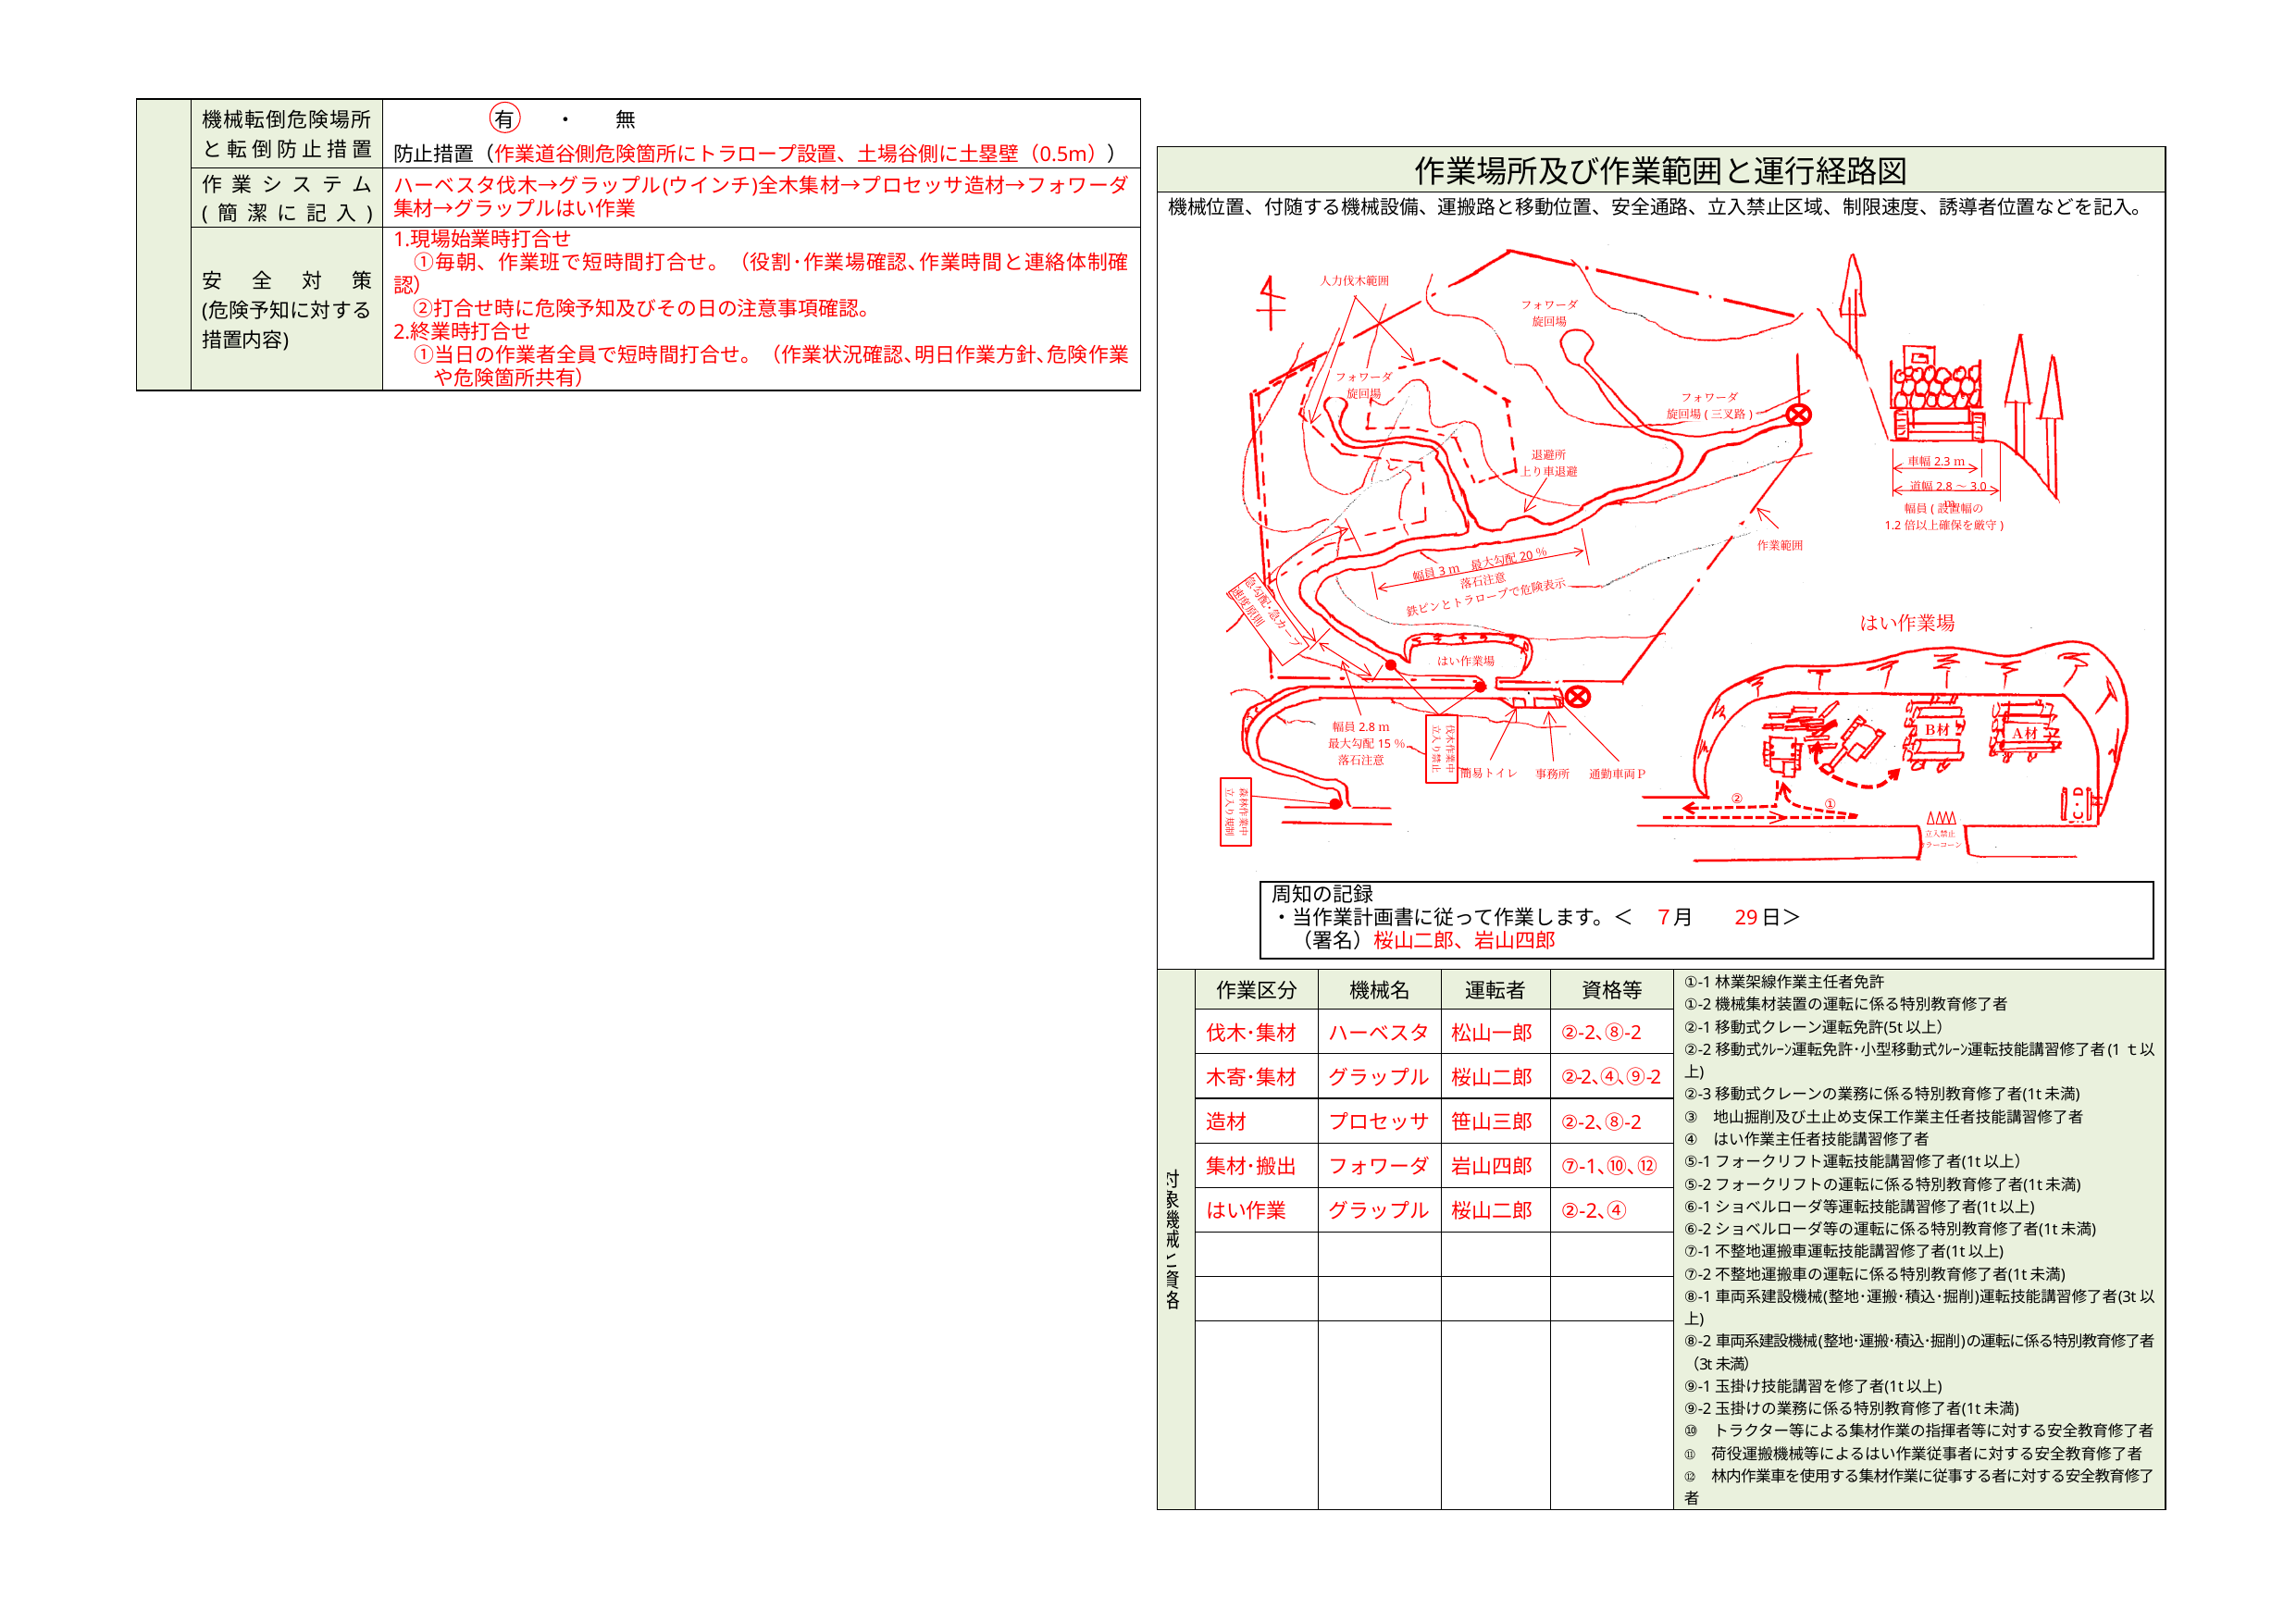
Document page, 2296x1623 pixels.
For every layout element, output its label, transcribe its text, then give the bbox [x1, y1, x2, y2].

table_cell プロセッサ [1319, 1099, 1441, 1142]
table_cell 1.現場始業時打合せ ①毎朝、作業班で短時間打合せ。（役割･作業場確認､作業時間と連絡体制確認） ②打合せ時に危険予知及びその日の注意事項確認。 2.終業時打合せ ①当日の作業者全員で短時間打合せ。（作業状況確認､明日作業方針､危険作業や危険箇所共有） [383, 228, 1140, 390]
table_cell ハーベスタ [1319, 1010, 1441, 1053]
table_cell [1319, 1321, 1441, 1509]
table_cell [1442, 1233, 1550, 1276]
table_cell フォワーダ [1319, 1144, 1441, 1187]
table_cell [1442, 1321, 1550, 1509]
table_cell [1551, 1321, 1673, 1509]
table_header 作業場所及び作業範囲と運行経路図 [1158, 147, 2165, 192]
table_cell 桜山二郎 [1442, 1188, 1550, 1232]
table_cell 集材･搬出 [1196, 1144, 1318, 1187]
table_cell 運転者 [1442, 970, 1550, 1009]
table_cell [1196, 1321, 1318, 1509]
table_cell 伐木･集材 [1196, 1010, 1318, 1053]
table_cell ②-2､④､⑨-2 [1551, 1054, 1673, 1097]
table_cell 機械名 [1319, 970, 1441, 1009]
table_cell はい作業 [1196, 1188, 1318, 1232]
picture [1226, 243, 2151, 873]
table_cell [1442, 1277, 1550, 1320]
table_cell [1551, 1277, 1673, 1320]
table_cell 対象機械と資格 [1158, 970, 1195, 1509]
table_cell 造材 [1196, 1099, 1318, 1142]
table_cell ハーベスタ伐木→グラップル(ウインチ)全木集材→プロセッサ造材→フォワーダ集材→グラップルはい作業 [383, 168, 1140, 227]
table_cell 作業システム (簡潔に記入) [192, 168, 382, 227]
table_cell [1196, 1233, 1318, 1276]
table_cell 岩山四郎 [1442, 1144, 1550, 1187]
table_cell [1551, 1233, 1673, 1276]
table_cell 資格等 [1551, 970, 1673, 1009]
table_cell 有 ・ 無 防止措置（作業道谷側危険箇所にトラロープ設置、土場谷側に土塁壁（0.5m）） [383, 100, 1140, 167]
table_cell 松山一郎 [1442, 1010, 1550, 1053]
table_cell 機械転倒危険場所と転倒防止措置 [192, 100, 382, 167]
table_cell [1319, 1233, 1441, 1276]
table_cell グラップル [1319, 1054, 1441, 1097]
table_cell ⑦-1､⑩､⑫ [1551, 1144, 1673, 1187]
table_cell 木寄･集材 [1196, 1054, 1318, 1097]
table_cell [1319, 1277, 1441, 1320]
table_cell ②-2､④ [1551, 1188, 1673, 1232]
table_cell ②-2､⑧-2 [1551, 1099, 1673, 1142]
table_cell ①-1林業架線作業主任者免許 ①-2機械集材装置の運転に係る特別教育修了者 ②-1移動式クレーン運転免許(5t以上） ②-2移動式ｸﾚｰﾝ運転免許･小型移動式ｸﾚｰﾝ運転技能講習修了者(1ｔ以上) ②-3移動式クレーンの業務に係る特別教育修了者(1t未満) ③ 地山掘削及び土止め支保工作業主任者技能講習修了者 ④ はい作業主任者技能講習修了者 ⑤-1フォークリフト運転技能講習修了者(1t以上） ⑤-2フォークリフトの運転に係る特別教育修了者(1t未満) ⑥-1ショベルローダ等運転技能講習修了者(1t以上) ⑥-2ショベルローダ等の運転に係る特別教育修了者(1t未満) ⑦-1不整地運搬車運転技能講習修了者(1t以上) ⑦-2不整地運搬車の運転に係る特別教育修了者(1t未満) ⑧-1車両系建設機械(整地･運搬･積込･掘削)運転技能講習修了者(3t以上) ⑧-2車両系建設機械(整地･運搬･積込･掘削)の運転に係る特別教育修了者（3t未満） ⑨-1玉掛け技能講習を修了者(1t以上) ⑨-2玉掛けの業務に係る特別教育修了者(1t未満) ⑩ トラクター等による集材作業の指揮者等に対する安全教育修了者 ⑪ 荷役運搬機械等によるはい作業従事者に対する安全教育修了者 ⑫ 林内作業車を使用する集材作業に従事する者に対する安全教育修了者 [1674, 970, 2165, 1509]
table_cell グラップル [1319, 1188, 1441, 1232]
table_cell 笹山三郎 [1442, 1099, 1550, 1142]
table_cell ②-2､⑧-2 [1551, 1010, 1673, 1053]
table_cell 機械位置、付随する機械設備、運搬路と移動位置、安全通路、立入禁止区域、制限速度、誘導者位置などを記入。 [1158, 192, 2165, 969]
table_cell 桜山二郎 [1442, 1054, 1550, 1097]
table_cell 安全対策 (危険予知に対する措置内容) [192, 228, 382, 390]
table_cell 作業区分 [1196, 970, 1318, 1009]
table_cell [1196, 1277, 1318, 1320]
